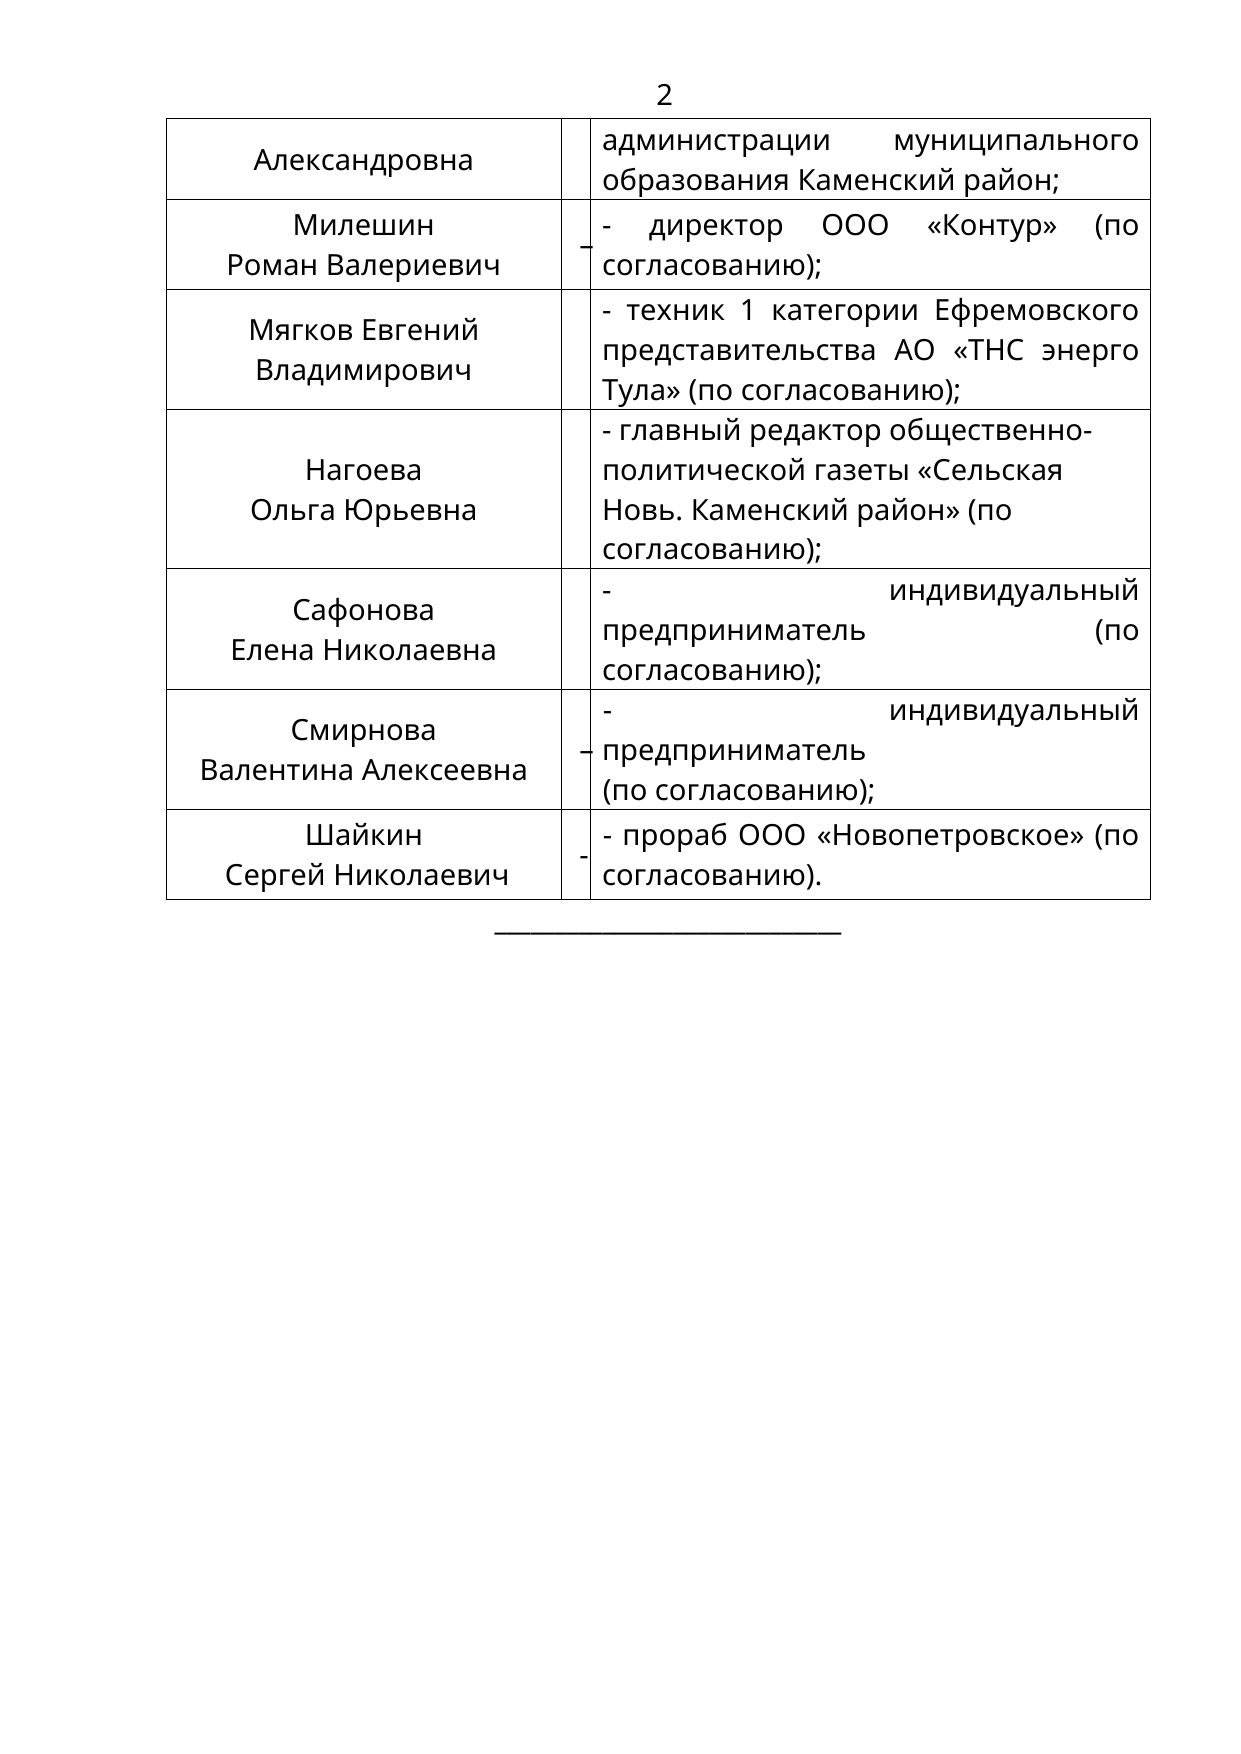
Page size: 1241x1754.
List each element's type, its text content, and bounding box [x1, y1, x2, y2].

table_cell [562, 569, 590, 688]
table_cell [562, 290, 590, 408]
table_cell Сафонова Елена Николаевна [167, 569, 561, 688]
table_cell Шайкин Сергей Николаевич [167, 810, 561, 899]
table_cell - прораб ООО «Новопетровское» (по согласованию). [591, 810, 1150, 899]
table_cell [562, 119, 590, 198]
table_cell - главный редактор общественно-политической газеты «Сельская Новь. Каменский район» (по согласованию); [591, 410, 1150, 568]
table_cell - [562, 810, 590, 899]
table_cell Смирнова Валентина Алексеевна [167, 690, 561, 808]
text _____________________________ [177, 900, 1152, 937]
table_cell - индивидуальный предприниматель (по согласованию); [591, 569, 1150, 688]
table_cell [562, 410, 590, 568]
table_cell – [562, 200, 590, 288]
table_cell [167, 119, 561, 198]
table_cell - техник 1 категории Ефремовского представительства АО «ТНС энерго Тула» (по согласованию); [591, 290, 1150, 408]
table_cell Нагоева Ольга Юрьевна [167, 410, 561, 568]
table_cell – [562, 690, 590, 808]
table_cell - директор ООО «Контур» (по согласованию); [591, 200, 1150, 288]
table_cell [591, 119, 1150, 198]
table_cell Милешин Роман Валериевич [167, 200, 561, 288]
table_cell - индивидуальный предприниматель (по согласованию); [591, 690, 1150, 808]
table_cell Мягков Евгений Владимирович [167, 290, 561, 408]
